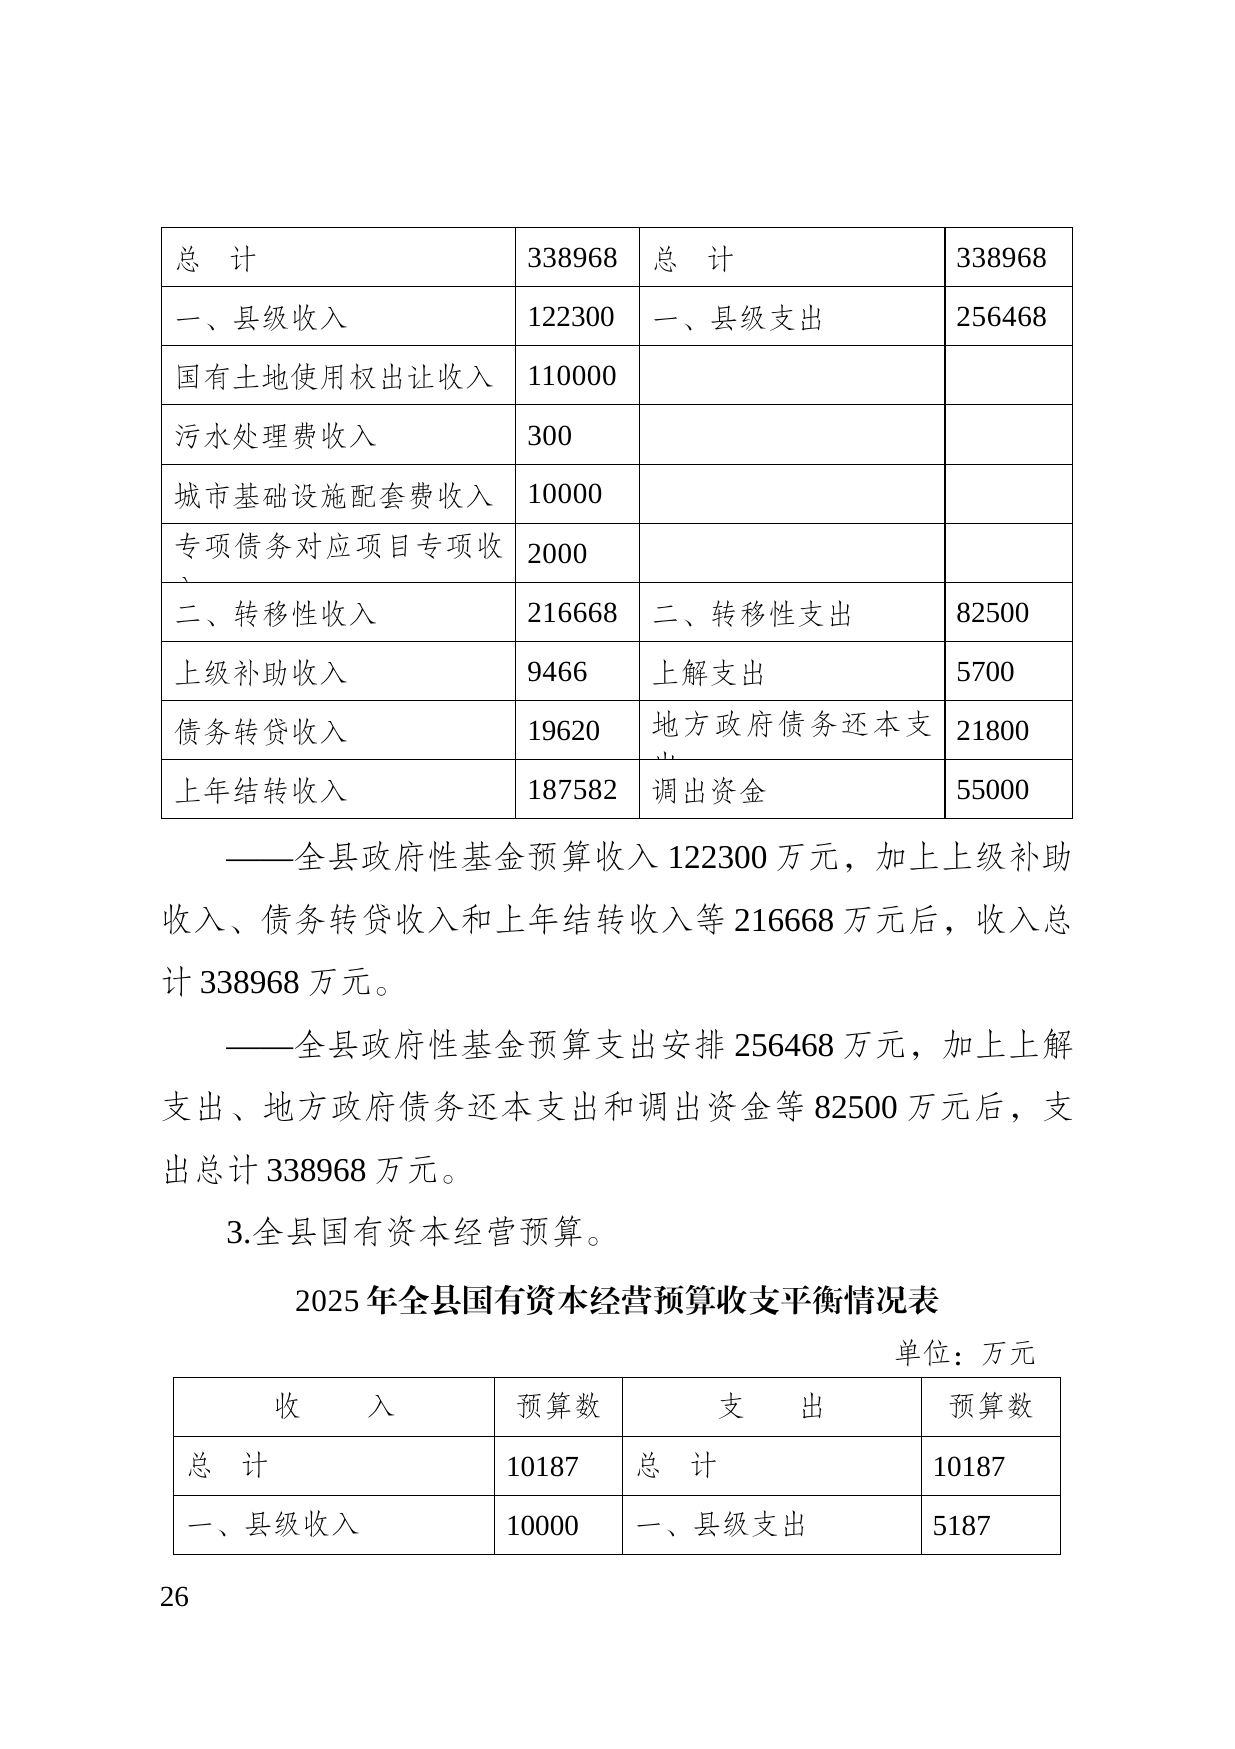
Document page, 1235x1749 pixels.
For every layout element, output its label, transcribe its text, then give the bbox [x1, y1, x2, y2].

table_cell 300 [516, 405, 639, 463]
table_cell 82500 [946, 583, 1072, 641]
table_cell [946, 405, 1072, 463]
table_cell 国有土地使用权出让收入 [162, 346, 515, 404]
table_cell 2000 [516, 524, 639, 582]
table_cell 9466 [516, 642, 639, 700]
table_cell 二、转移性收入 [162, 583, 515, 641]
table_cell 债务转贷收入 [162, 701, 515, 759]
table_cell [946, 346, 1072, 404]
table_cell 21800 [946, 701, 1072, 759]
text 3.全县国有资本经营预算。 [159, 1194, 1075, 1256]
table_cell [640, 405, 944, 463]
table_cell 55000 [946, 760, 1072, 818]
table_cell [640, 346, 944, 404]
table_cell 10000 [516, 465, 639, 522]
table_cell 10000 [495, 1496, 622, 1554]
table_cell 总 计 [623, 1437, 921, 1495]
table_cell [640, 465, 944, 522]
table_cell 二、转移性支出 [640, 583, 944, 641]
text ——全县政府性基金预算收入122300万元，加上上级补助收入、债务转贷收入和上年结转收入等216668万元后，收入总计338968万元。 [159, 819, 1075, 1006]
table_cell 预算数 [922, 1378, 1060, 1436]
table_cell [946, 524, 1072, 582]
table_cell 256468 [946, 287, 1072, 345]
table_cell 预算数 [495, 1378, 622, 1436]
table_cell 收 入 [174, 1378, 494, 1436]
table_cell 单位：万元 [174, 1325, 1061, 1377]
table_cell 10187 [495, 1437, 622, 1495]
table_cell 污水处理费收入 [162, 405, 515, 463]
table_cell 上年结转收入 [162, 760, 515, 818]
table_cell 338968 [946, 228, 1072, 286]
table_cell 地方政府债务还本支出 [640, 701, 944, 759]
table_cell 上解支出 [640, 642, 944, 700]
table_cell 216668 [516, 583, 639, 641]
table_cell 专项债务对应项目专项收入 [162, 524, 515, 582]
table_cell 城市基础设施配套费收入 [162, 465, 515, 522]
table_cell 调出资金 [640, 760, 944, 818]
table_cell 总 计 [162, 228, 515, 286]
table_cell 5187 [922, 1496, 1060, 1554]
table_cell 一、县级收入 [174, 1496, 494, 1554]
table_cell 19620 [516, 701, 639, 759]
table_cell 支 出 [623, 1378, 921, 1436]
table_cell 上级补助收入 [162, 642, 515, 700]
table_cell 总 计 [640, 228, 944, 286]
table_cell 122300 [516, 287, 639, 345]
table_cell 187582 [516, 760, 639, 818]
table_cell 5700 [946, 642, 1072, 700]
table_cell 一、县级收入 [162, 287, 515, 345]
table_cell [640, 524, 944, 582]
table_cell 一、县级支出 [640, 287, 944, 345]
table_cell 110000 [516, 346, 639, 404]
table_cell 一、县级支出 [623, 1496, 921, 1554]
text ——全县政府性基金预算支出安排256468万元，加上上解支出、地方政府债务还本支出和调出资金等82500万元后，支出总计338968万元。 [159, 1006, 1075, 1194]
table_cell 总 计 [174, 1437, 494, 1495]
table_cell 338968 [516, 228, 639, 286]
table_cell [946, 465, 1072, 522]
table_header 2025年全县国有资本经营预算收支平衡情况表 [174, 1273, 1061, 1325]
table_cell 10187 [922, 1437, 1060, 1495]
